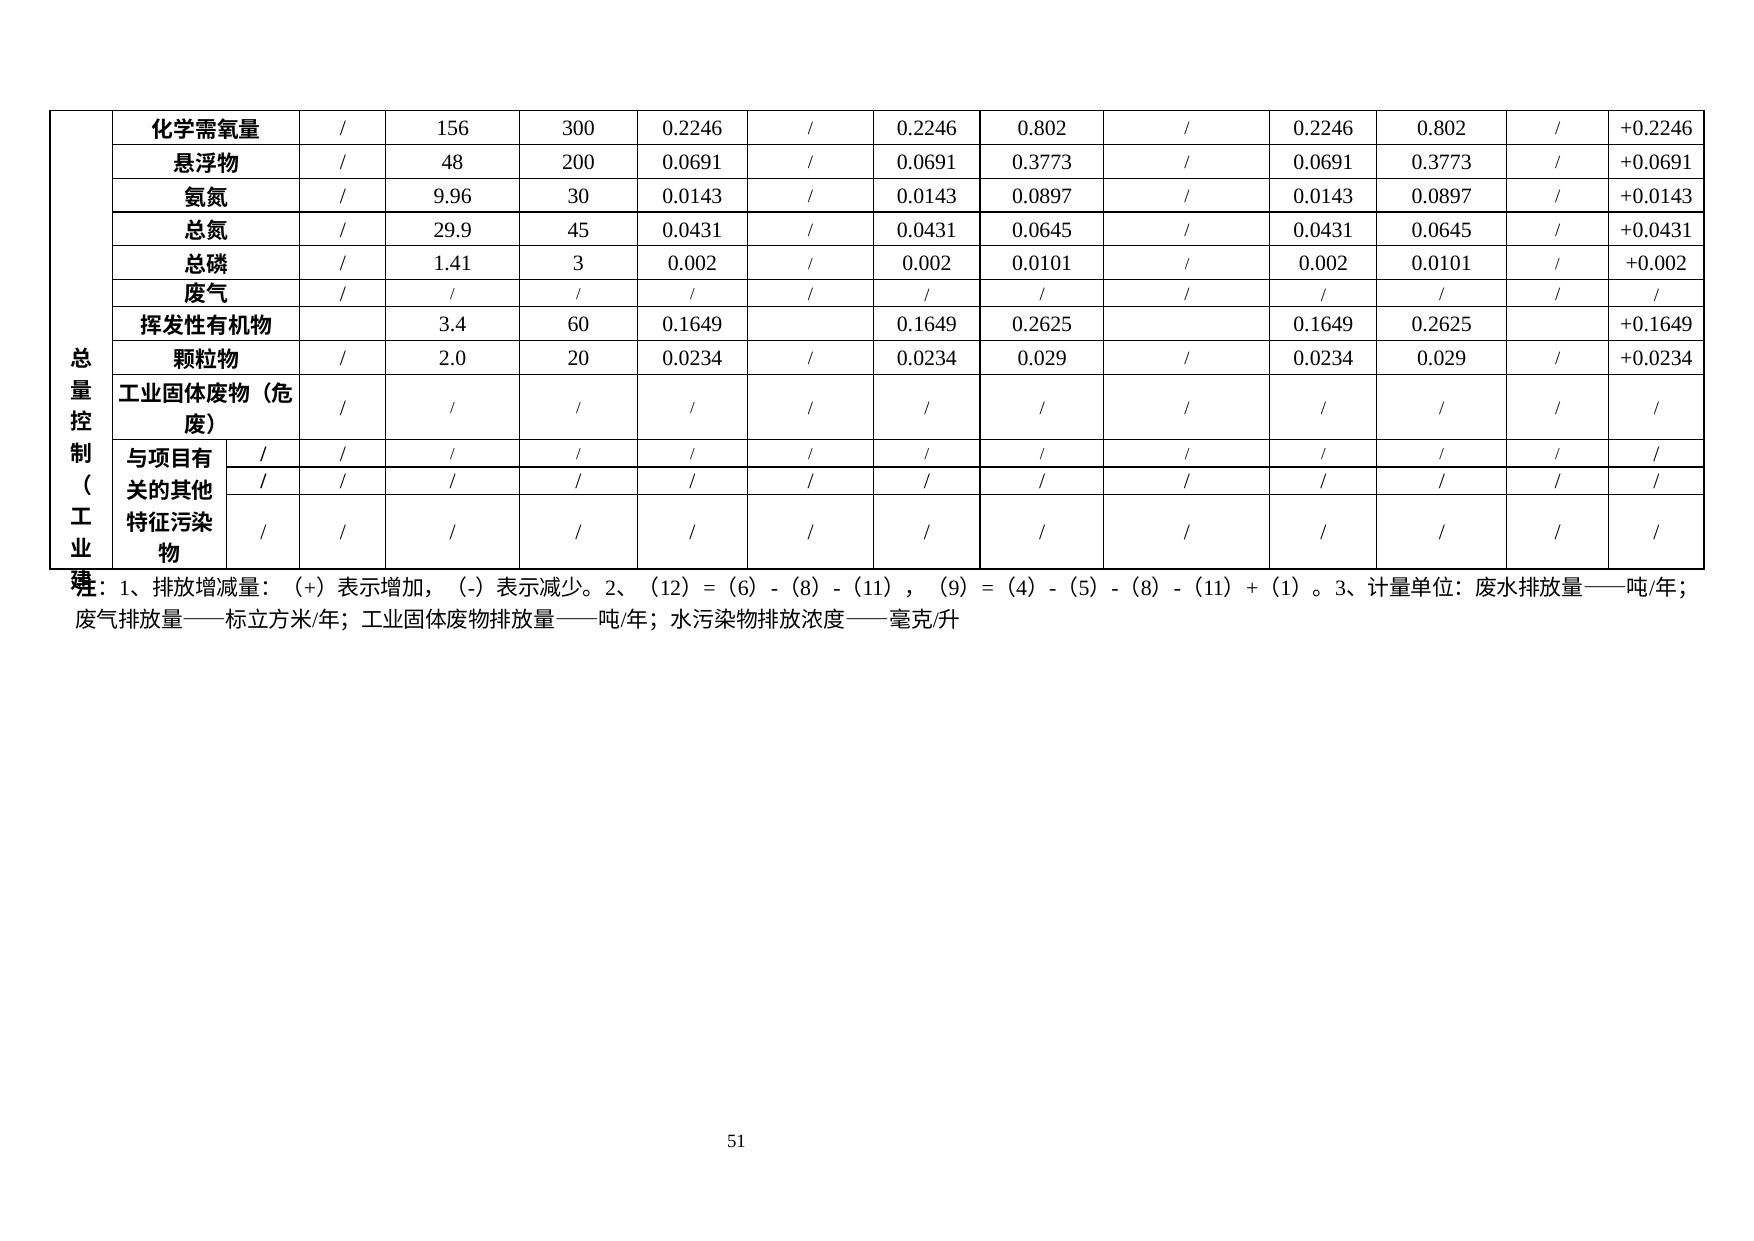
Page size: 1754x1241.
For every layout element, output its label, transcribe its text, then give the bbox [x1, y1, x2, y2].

table_cell / [638, 375, 747, 439]
table_cell 0.2246 [638, 111, 747, 144]
table_cell +0.0143 [1609, 179, 1703, 211]
table_cell / [748, 246, 873, 279]
table_cell / [874, 375, 979, 439]
table_cell 20 [520, 341, 637, 374]
table_cell / [300, 280, 385, 306]
table_cell 0.0691 [638, 145, 747, 178]
table_cell / [520, 468, 637, 494]
table_cell / [386, 375, 519, 439]
table_cell / [874, 280, 979, 306]
table_cell 0.802 [981, 111, 1103, 144]
table_cell / [1609, 375, 1703, 439]
table_cell 0.0143 [1270, 179, 1376, 211]
table_cell / [981, 375, 1103, 439]
table_cell 48 [386, 145, 519, 178]
table_cell / [638, 440, 747, 466]
table_cell / [386, 495, 519, 568]
table_cell / [1507, 179, 1608, 211]
table_cell / [227, 468, 299, 494]
table_cell 0.0143 [638, 179, 747, 211]
text 注：1、排放增减量：（+）表示增加，（-）表示减少。2、（12）=（6）-（8）-（11），（9）=（4）-（5）-（8）-（11）+（1）。3、计量单位：废水排放量——吨/年；废气排放量——标立方米/年；工业固体废物排放量——吨/年；水污染物排放浓度——毫克/升 [75, 570, 1679, 633]
table_cell 0.0431 [1270, 213, 1376, 245]
table_cell 3.4 [386, 307, 519, 340]
table_cell 悬浮物 [113, 145, 299, 178]
table_cell / [1104, 440, 1269, 466]
table_cell / [300, 375, 385, 439]
table_cell 0.1649 [874, 307, 979, 340]
table_cell / [1104, 280, 1269, 306]
table_cell / [1377, 280, 1506, 306]
table_cell / [1104, 179, 1269, 211]
table_cell / [1104, 495, 1269, 568]
table_cell +0.002 [1609, 246, 1703, 279]
table_cell / [638, 468, 747, 494]
table_cell / [227, 440, 299, 466]
table_cell / [874, 495, 979, 568]
table_cell / [1609, 495, 1703, 568]
table_cell 0.0234 [638, 341, 747, 374]
table_cell 156 [386, 111, 519, 144]
table_cell 0.0431 [874, 213, 979, 245]
table_cell / [1507, 145, 1608, 178]
table_cell / [520, 495, 637, 568]
table_cell / [1507, 341, 1608, 374]
table_cell 1.41 [386, 246, 519, 279]
table_cell / [1377, 440, 1506, 466]
table_cell / [748, 179, 873, 211]
table_cell +0.0234 [1609, 341, 1703, 374]
table_cell 60 [520, 307, 637, 340]
table_cell 0.0645 [981, 213, 1103, 245]
table_cell / [748, 440, 873, 466]
table_cell / [1609, 440, 1703, 466]
table_cell / [981, 468, 1103, 494]
table_cell / [1270, 440, 1376, 466]
table_cell / [1104, 213, 1269, 245]
table_cell / [1507, 111, 1608, 144]
table_cell 颗粒物 [113, 341, 299, 374]
table_cell 3 [520, 246, 637, 279]
table_cell 总氮 [113, 213, 299, 245]
table_cell 300 [520, 111, 637, 144]
table_cell / [1507, 375, 1608, 439]
table_cell / [1609, 280, 1703, 306]
table_cell 0.2625 [1377, 307, 1506, 340]
table_cell / [981, 495, 1103, 568]
table_cell 0.3773 [981, 145, 1103, 178]
table_cell 0.002 [1270, 246, 1376, 279]
table_cell / [1507, 246, 1608, 279]
table_cell 30 [520, 179, 637, 211]
table_cell 200 [520, 145, 637, 178]
table_cell / [748, 145, 873, 178]
table_cell / [874, 468, 979, 494]
table_cell / [300, 179, 385, 211]
table_cell [748, 307, 873, 340]
table_cell +0.0431 [1609, 213, 1703, 245]
table_cell / [520, 440, 637, 466]
table_cell 0.0101 [1377, 246, 1506, 279]
table_cell / [1507, 280, 1608, 306]
table_cell / [1377, 375, 1506, 439]
table_cell 0.029 [981, 341, 1103, 374]
table_cell 0.2625 [981, 307, 1103, 340]
table_cell 0.0143 [874, 179, 979, 211]
table_cell / [748, 375, 873, 439]
table_cell 0.0691 [1270, 145, 1376, 178]
table_cell 0.1649 [1270, 307, 1376, 340]
table_cell / [874, 440, 979, 466]
table_cell +0.2246 [1609, 111, 1703, 144]
table_cell / [638, 280, 747, 306]
table_cell 0.0234 [1270, 341, 1376, 374]
table_cell 0.0645 [1377, 213, 1506, 245]
table_cell / [1104, 145, 1269, 178]
table_cell / [1609, 468, 1703, 494]
table_cell 0.802 [1377, 111, 1506, 144]
table_cell [1104, 307, 1269, 340]
table_cell [1507, 307, 1608, 340]
table_cell / [1270, 468, 1376, 494]
table_cell / [1104, 111, 1269, 144]
table_cell / [1270, 495, 1376, 568]
table_cell / [386, 440, 519, 466]
table_cell +0.1649 [1609, 307, 1703, 340]
table_cell / [1104, 375, 1269, 439]
table_cell / [300, 440, 385, 466]
table_cell 45 [520, 213, 637, 245]
table_cell / [227, 495, 299, 568]
table_cell 与项目有关的其他特征污染物 [113, 440, 226, 568]
table_cell 0.0691 [874, 145, 979, 178]
table_cell 0.2246 [874, 111, 979, 144]
table_cell / [1104, 246, 1269, 279]
table_cell 废气 [113, 280, 299, 306]
table_cell / [1104, 468, 1269, 494]
table_cell / [748, 468, 873, 494]
table_cell 总磷 [113, 246, 299, 279]
table_cell 0.0101 [981, 246, 1103, 279]
table_cell / [300, 468, 385, 494]
table_cell 工业固体废物（危废） [113, 375, 299, 439]
table_cell / [520, 280, 637, 306]
table_cell / [520, 375, 637, 439]
table_cell / [748, 495, 873, 568]
table_cell / [386, 280, 519, 306]
table_cell / [1507, 213, 1608, 245]
table_cell 0.0897 [981, 179, 1103, 211]
table_cell 0.0431 [638, 213, 747, 245]
table_cell 氨氮 [113, 179, 299, 211]
table_cell 29.9 [386, 213, 519, 245]
table_cell 0.0234 [874, 341, 979, 374]
table_cell / [1507, 440, 1608, 466]
table_cell 化学需氧量 [113, 111, 299, 144]
table_cell / [1377, 468, 1506, 494]
table_cell 0.2246 [1270, 111, 1376, 144]
table_cell [300, 307, 385, 340]
table_cell / [1104, 341, 1269, 374]
table_cell / [300, 495, 385, 568]
table_cell / [300, 145, 385, 178]
table_cell / [300, 341, 385, 374]
table_cell 0.3773 [1377, 145, 1506, 178]
table_cell 0.1649 [638, 307, 747, 340]
table_cell / [638, 495, 747, 568]
table_cell / [300, 246, 385, 279]
table_cell / [981, 440, 1103, 466]
table_cell 9.96 [386, 179, 519, 211]
table_cell +0.0691 [1609, 145, 1703, 178]
table_cell / [300, 111, 385, 144]
table_cell 0.0897 [1377, 179, 1506, 211]
table_cell / [748, 111, 873, 144]
table_cell / [1377, 495, 1506, 568]
table_cell / [748, 213, 873, 245]
table_cell / [1270, 375, 1376, 439]
table_cell / [981, 280, 1103, 306]
table_cell / [1507, 495, 1608, 568]
table_cell 0.002 [638, 246, 747, 279]
table_cell 2.0 [386, 341, 519, 374]
table_cell 0.029 [1377, 341, 1506, 374]
table_cell / [748, 341, 873, 374]
table_cell 挥发性有机物 [113, 307, 299, 340]
table_cell 0.002 [874, 246, 979, 279]
table_cell / [748, 280, 873, 306]
table_cell / [1507, 468, 1608, 494]
table_cell / [386, 468, 519, 494]
table_cell / [1270, 280, 1376, 306]
table_cell / [300, 213, 385, 245]
